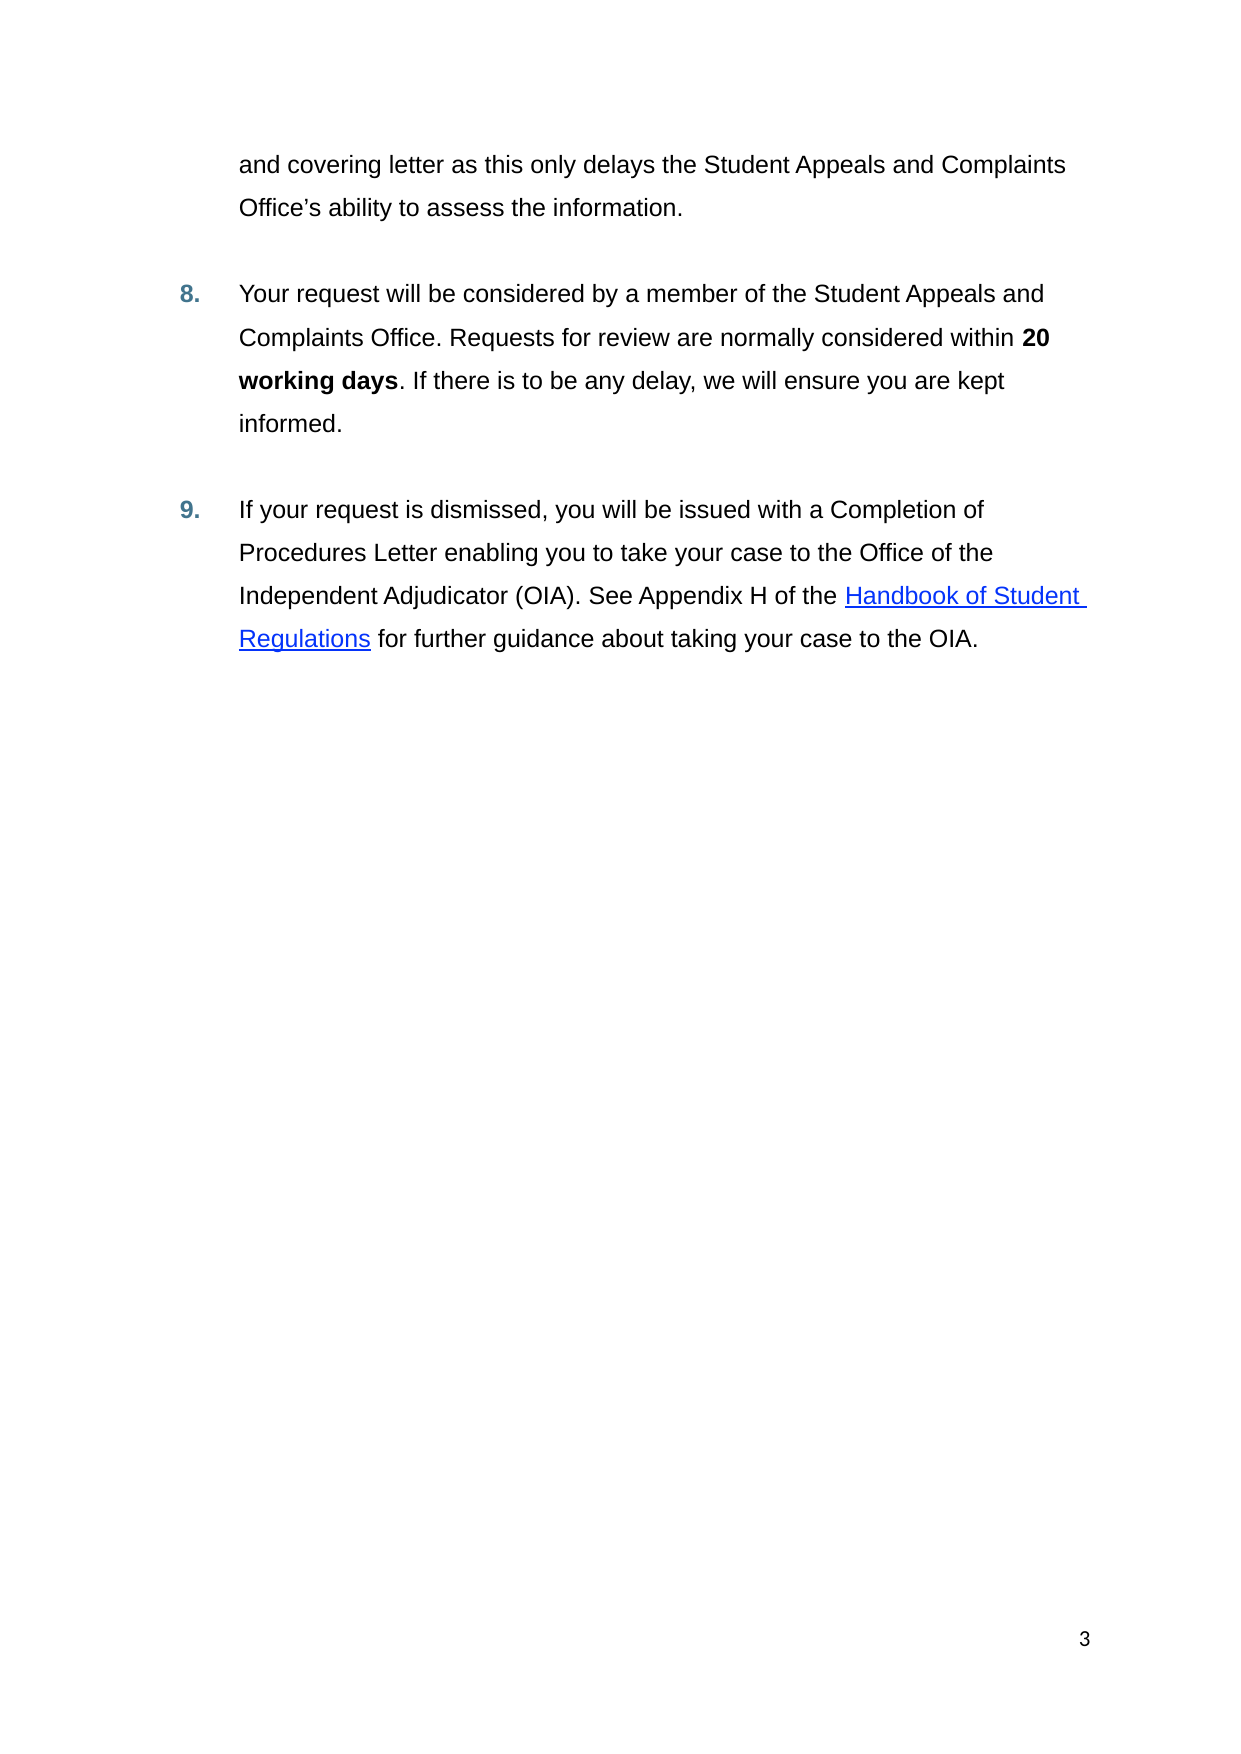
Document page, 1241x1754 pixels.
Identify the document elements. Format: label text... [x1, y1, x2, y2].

list If your request is dismissed, you will be issued with a Completion of Procedures Letter enabling you to take your case to the Office of the Independent Adjudicator (OIA). See Appendix H of the Handbook of Student Regulations for further guidance about taking your case to the OIA. [179, 495, 1090, 653]
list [179, 150, 1090, 222]
list Your request will be considered by a member of the Student Appeals and Complaints Office. Requests for review are normally considered within 20 working days. If there is to be any delay, we will ensure you are kept informed. [179, 279, 1090, 437]
